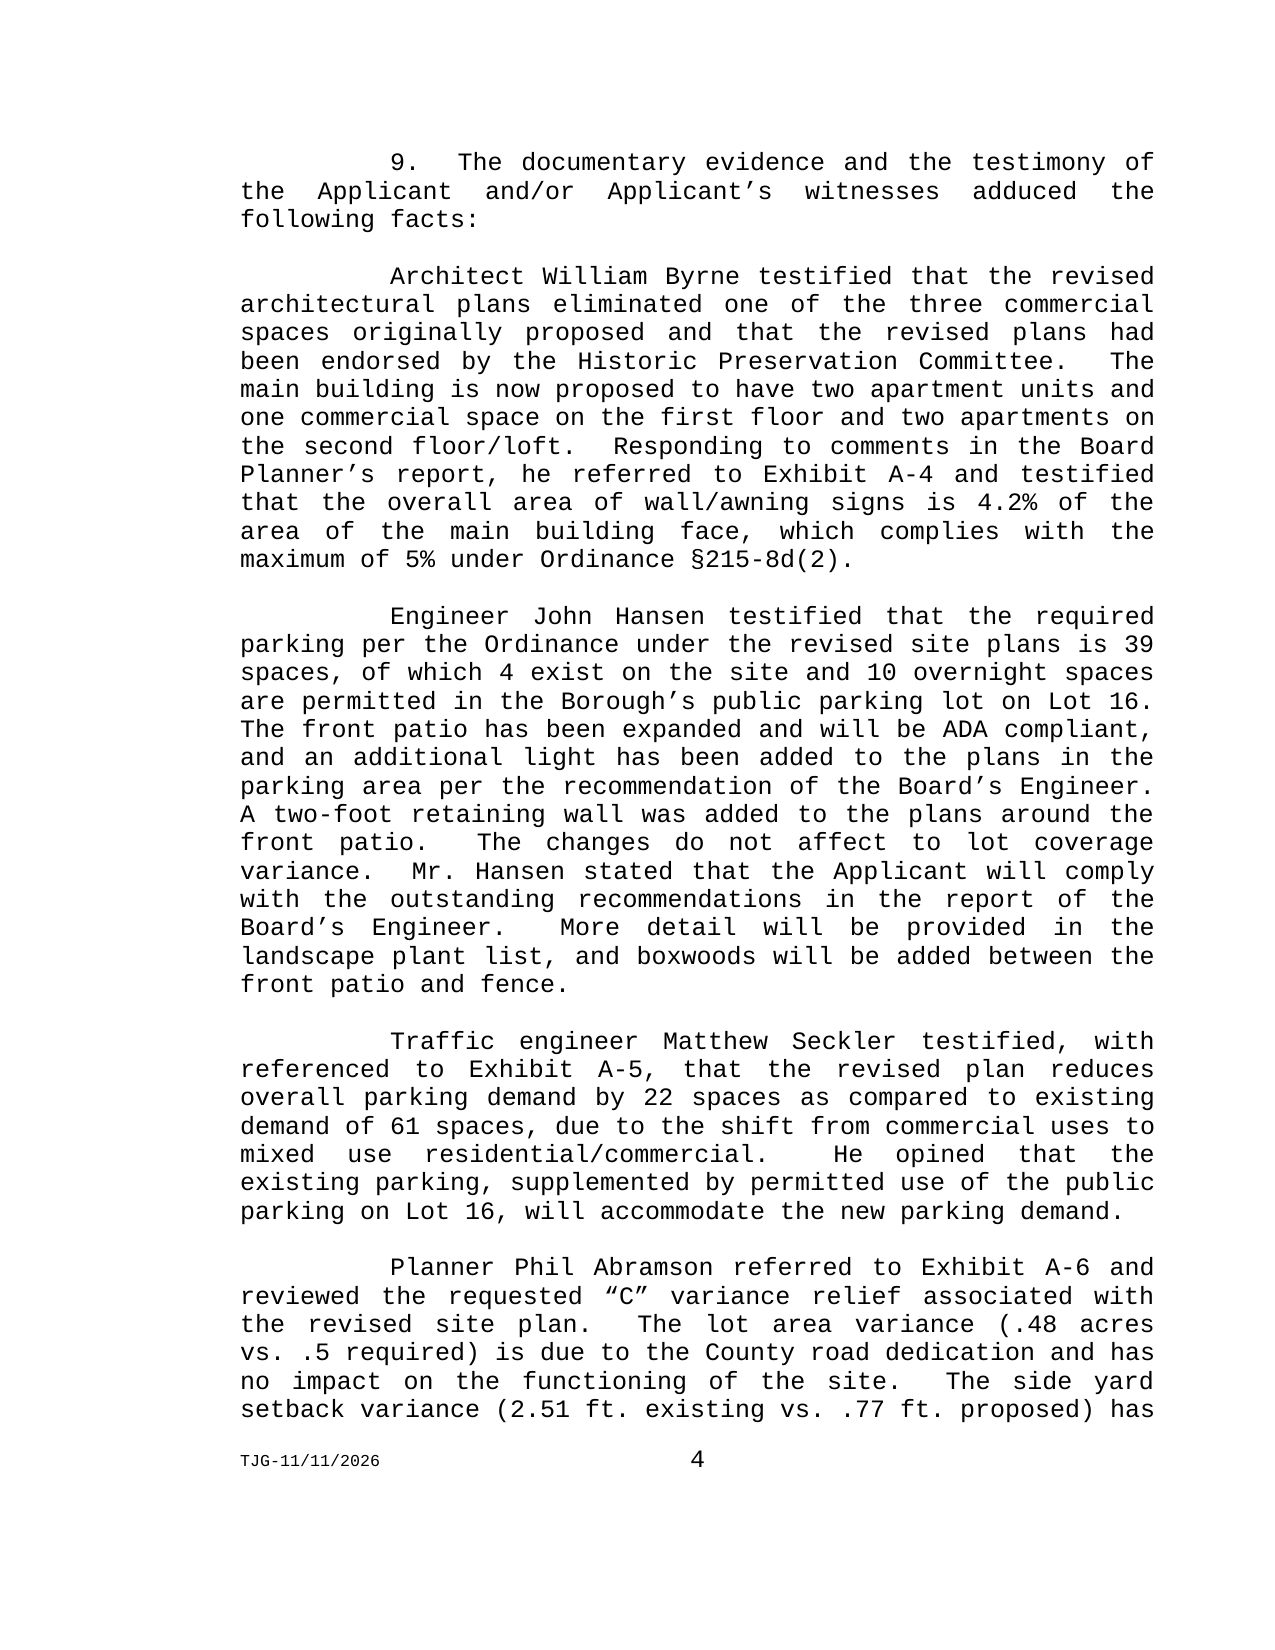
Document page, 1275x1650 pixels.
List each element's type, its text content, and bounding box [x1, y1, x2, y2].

text Architect William Byrne testified that the revised architectural plans eliminated one of the three commercial spaces originally proposed and that the revised plans had been endorsed by the Historic Preservation Committee. The main building is now proposed to have two apartment units and one commercial space on the first floor and two apartments on the second floor/loft. Responding to comments in the Board Planner’s report, he referred to Exhibit A-4 and testified that the overall area of wall/awning signs is 4.2% of the area of the main building face, which complies with the maximum of 5% under Ordinance §215-8d(2). [240, 263, 1155, 575]
text Traffic engineer Matthew Seckler testified, with referenced to Exhibit A-5, that the revised plan reduces overall parking demand by 22 spaces as compared to existing demand of 61 spaces, due to the shift from commercial uses to mixed use residential/commercial. He opined that the existing parking, supplemented by permitted use of the public parking on Lot 16, will accommodate the new parking demand. [240, 1028, 1155, 1227]
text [240, 1255, 1155, 1425]
text 9. The documentary evidence and the testimony of the Applicant and/or Applicant’s witnesses adduced the following facts: [240, 150, 1155, 235]
text Engineer John Hansen testified that the required parking per the Ordinance under the revised site plans is 39 spaces, of which 4 exist on the site and 10 overnight spaces are permitted in the Borough’s public parking lot on Lot 16. The front patio has been expanded and will be ADA compliant, and an additional light has been added to the plans in the parking area per the recommendation of the Board’s Engineer. A two-foot retaining wall was added to the plans around the front patio. The changes do not affect to lot coverage variance. Mr. Hansen stated that the Applicant will comply with the outstanding recommendations in the report of the Board’s Engineer. More detail will be provided in the landscape plant list, and boxwoods will be added between the front patio and fence. [240, 603, 1155, 1000]
